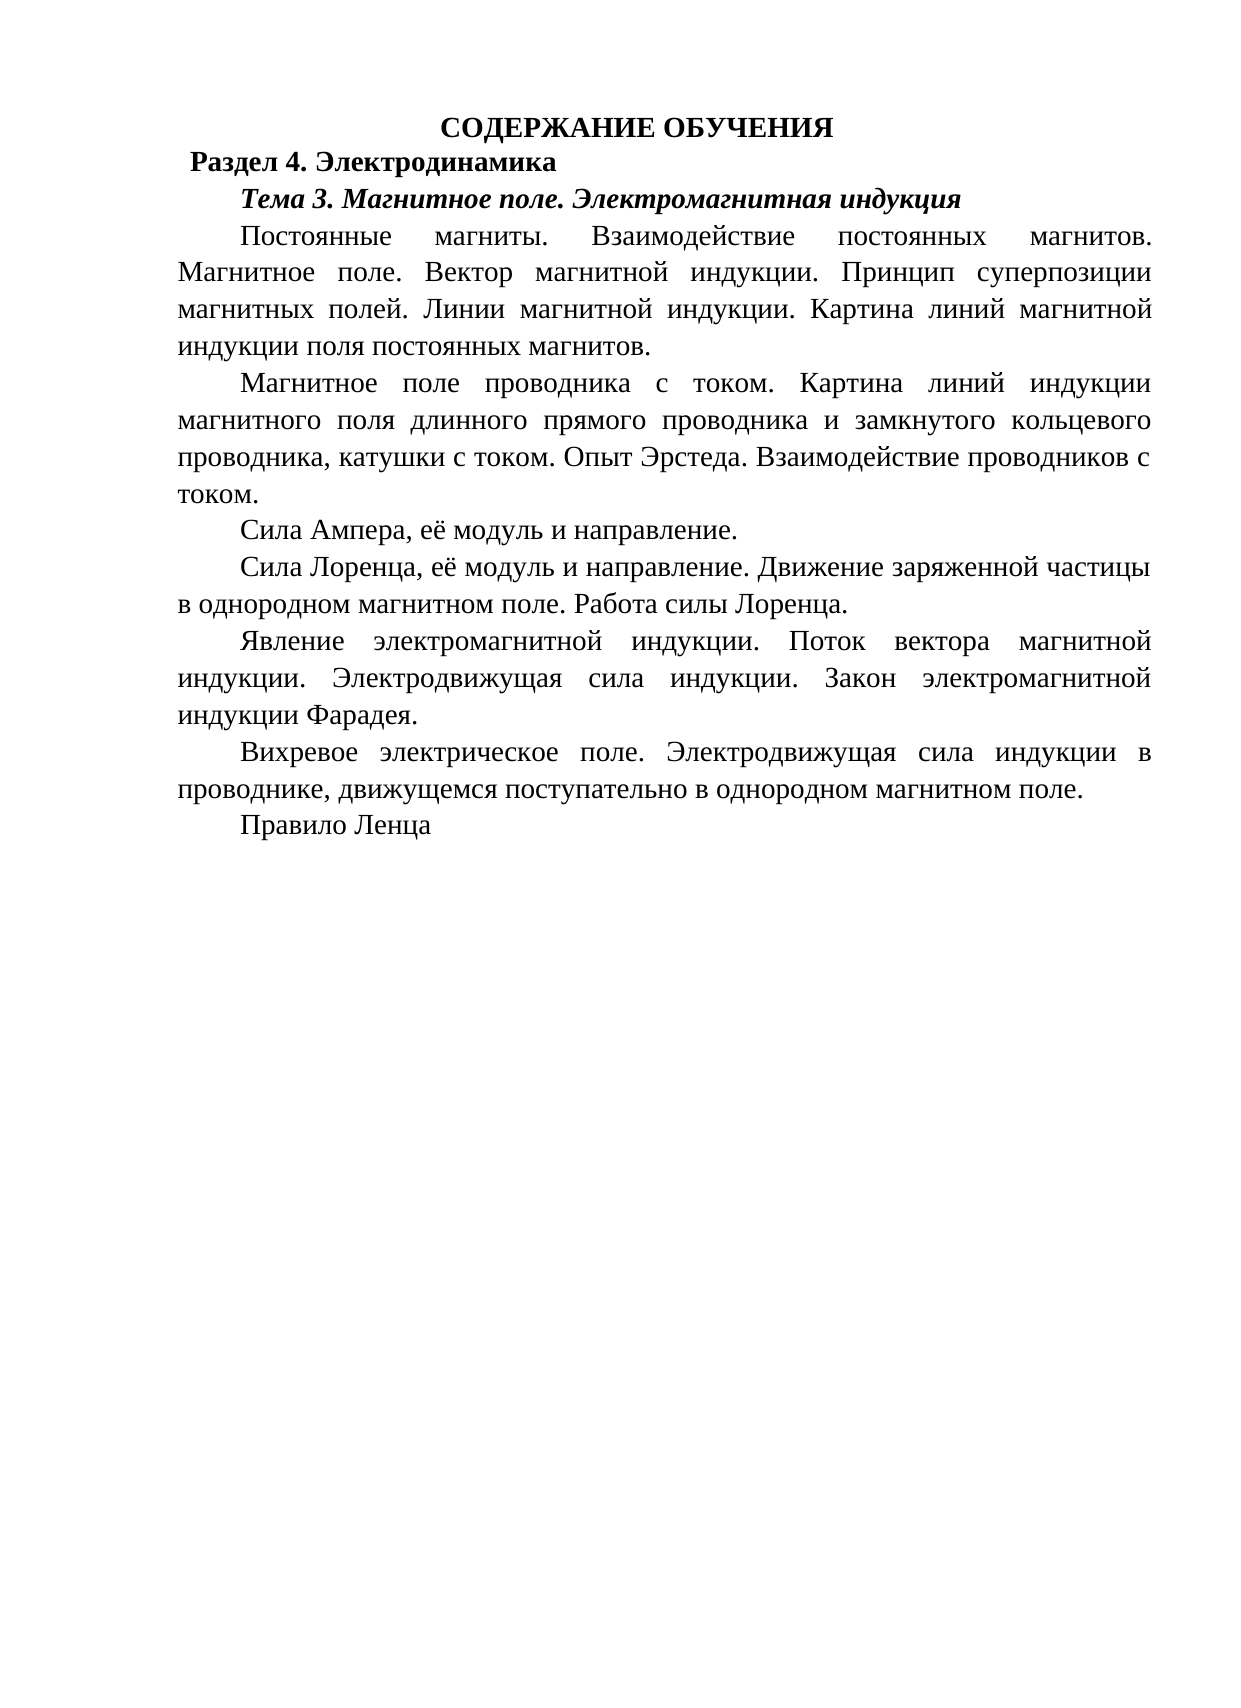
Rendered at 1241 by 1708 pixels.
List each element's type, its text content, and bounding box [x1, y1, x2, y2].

text Правило Ленца [240, 808, 1178, 841]
text Сила Ампера, её модуль и направление. [240, 513, 1178, 546]
text Магнитное поле проводника с током. Картина линий индукции магнитного поля длинного прямого проводника и замкнутого кольцевого проводника, катушки с током. Опыт Эрстеда. Взаимодействие проводников с током. [177, 365, 1152, 509]
text СОДЕРЖАНИЕ ОБУЧЕНИЯ [96, 110, 1178, 144]
text Раздел 4. Электродинамика [190, 144, 1178, 177]
subtitle Тема 3. Магнитное поле. Электромагнитная индукция [240, 181, 1178, 214]
text Сила Лоренца, её модуль и направление. Движение заряженной частицы в однородном магнитном поле. Работа силы Лоренца. [177, 549, 1151, 620]
text Явление электромагнитной индукции. Поток вектора магнитной индукции. Электродвижущая сила индукции. Закон электромагнитной индукции Фарадея. [177, 623, 1151, 731]
text Вихревое электрическое поле. Электродвижущая сила индукции в проводнике, движущемся поступательно в однородном магнитном поле. [177, 734, 1152, 804]
text Постоянные магниты. Взаимодействие постоянных магнитов. Магнитное поле. Вектор магнитной индукции. Принцип суперпозиции магнитных полей. Линии магнитной индукции. Картина линий магнитной индукции поля постоянных магнитов. [177, 218, 1152, 362]
